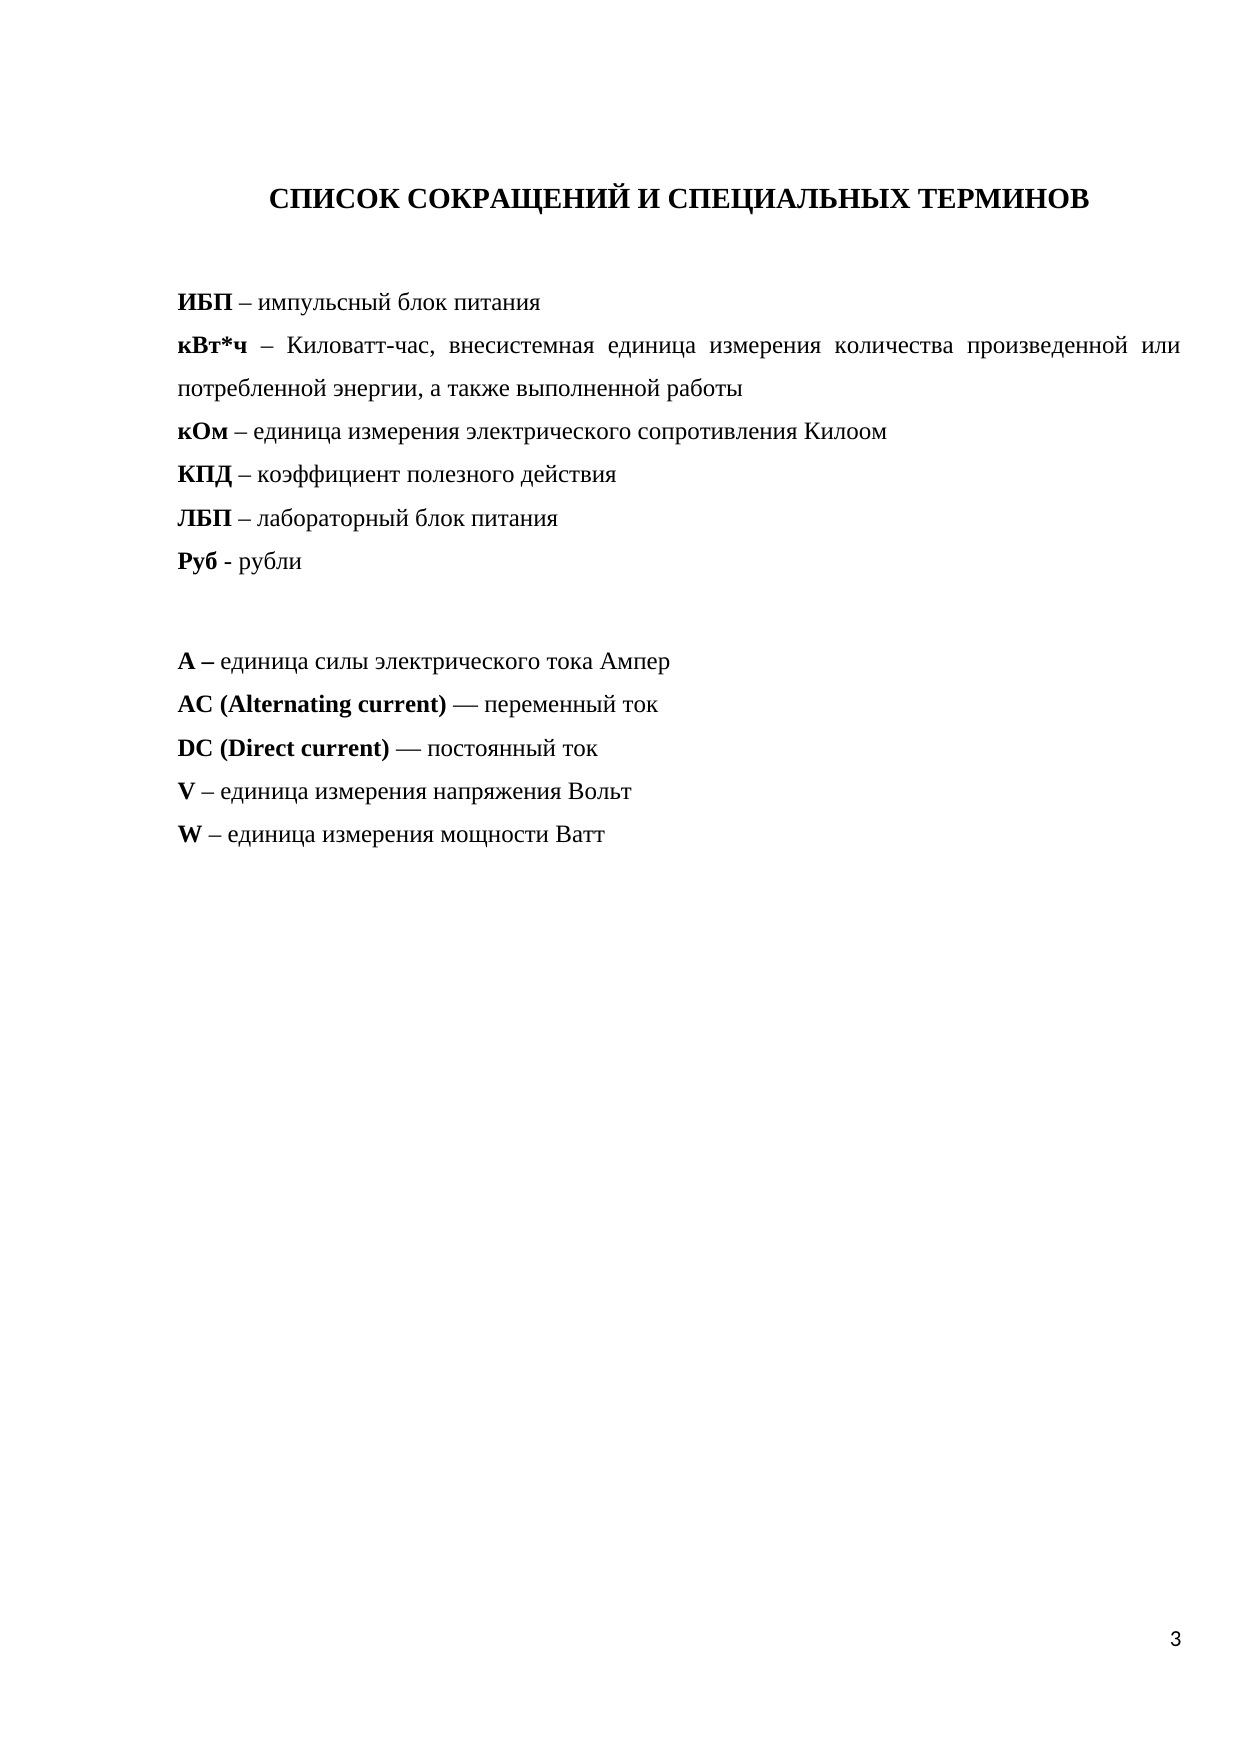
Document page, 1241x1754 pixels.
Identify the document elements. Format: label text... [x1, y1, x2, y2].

text кВт*ч – Киловатт-час, внесистемная единица измерения количества произведенной или потребленной энергии, а также выполненной работы [177, 330, 1181, 402]
subtitle СПИСОК СОКРАЩЕНИЙ И СПЕЦИАЛЬНЫХ ТЕРМИНОВ [177, 181, 1181, 214]
text Руб - рубли [177, 546, 1181, 574]
text КПД – коэффициент полезного действия [177, 459, 1181, 488]
text ЛБП – лабораторный блок питания [177, 503, 1181, 531]
text АС (Alternating current) — переменный ток [177, 689, 1181, 718]
text DC (Direct current) — постоянный ток [177, 733, 1181, 761]
text ИБП – импульсный блок питания [177, 287, 1181, 316]
text кОм – единица измерения электрического сопротивления Килоом [177, 416, 1181, 445]
text W – единица измерения мощности Ватт [177, 819, 1181, 848]
text А – единица силы электрического тока Ампер [177, 646, 1181, 675]
text V – единица измерения напряжения Вольт [177, 776, 1181, 804]
